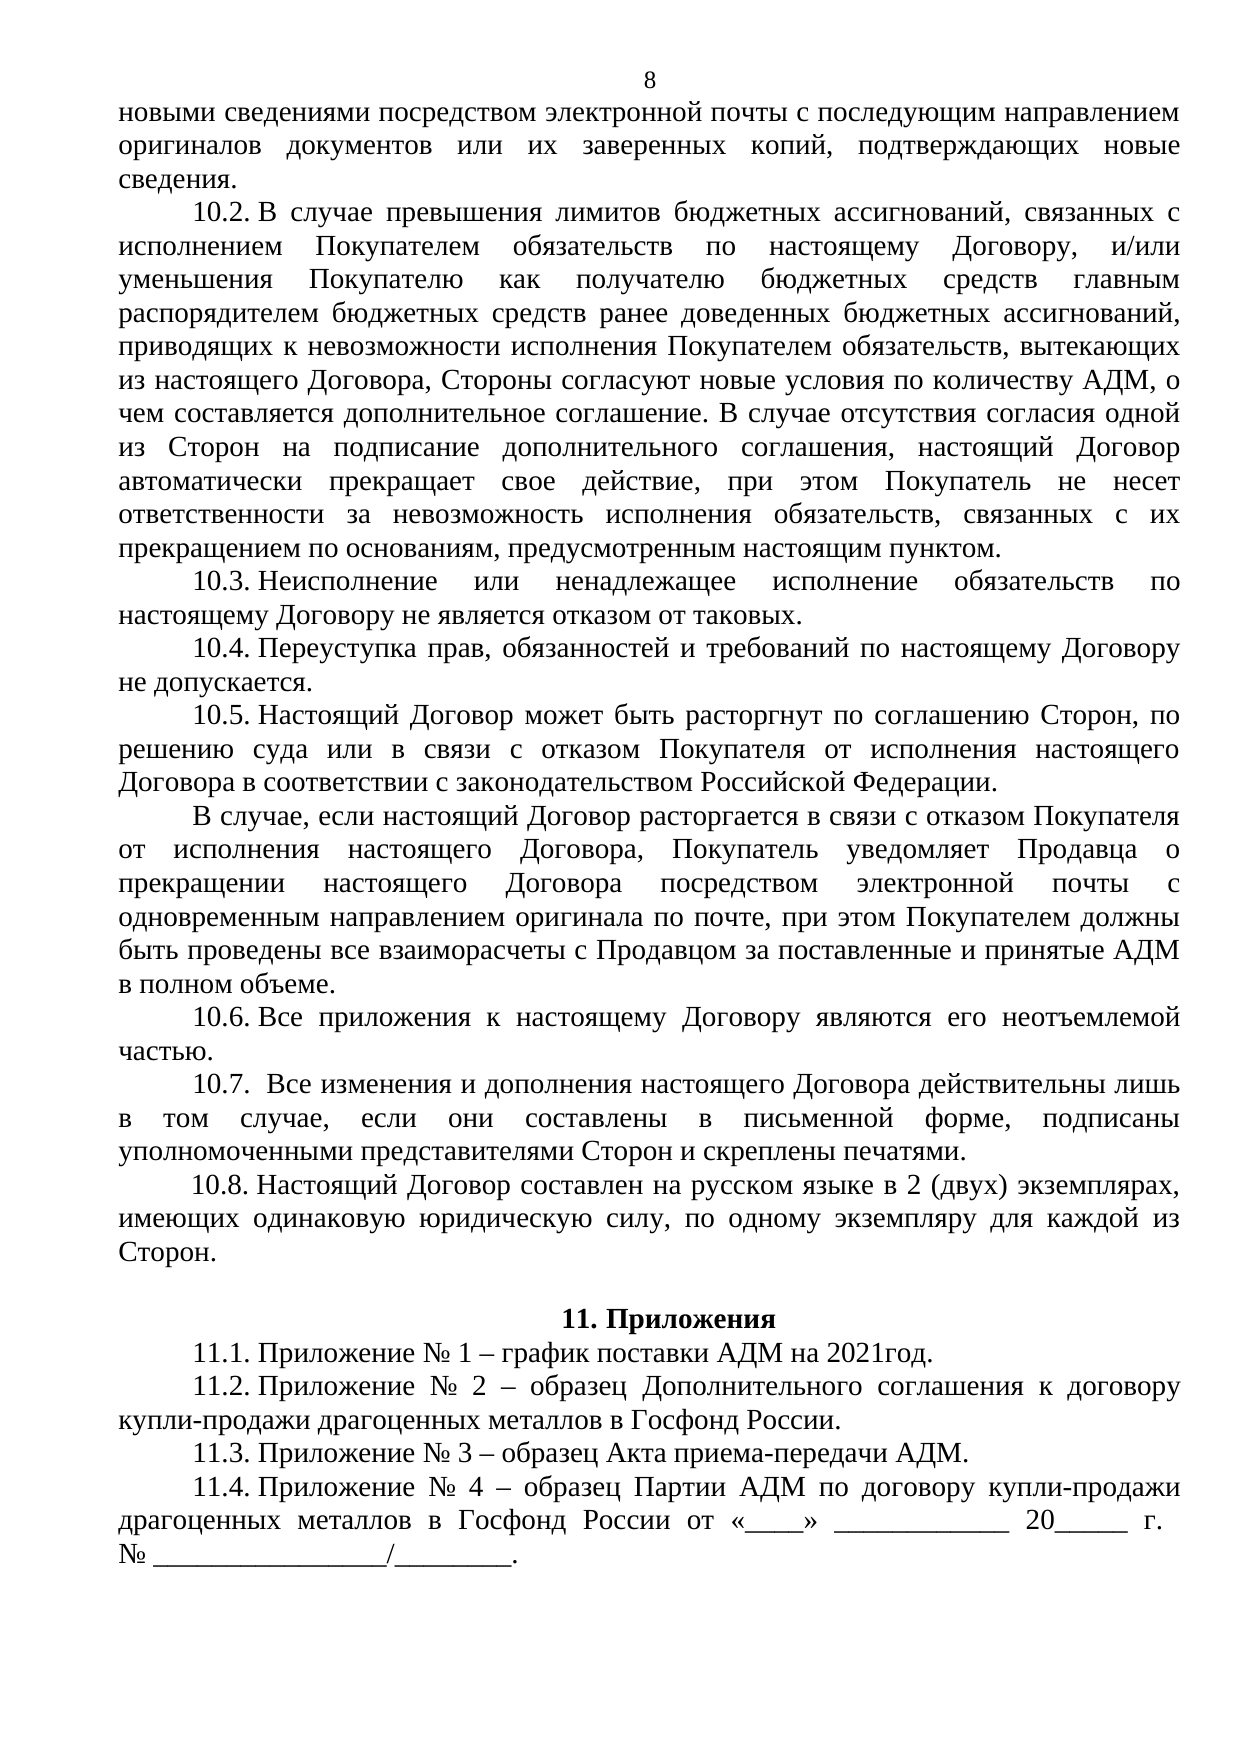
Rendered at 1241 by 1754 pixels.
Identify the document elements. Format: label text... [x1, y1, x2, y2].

text 10.4. Переуступка прав, обязанностей и требований по настоящему Договору не допускается. [118, 630, 1181, 697]
text В случае, если настоящий Договор расторгается в связи с отказом Покупателя от исполнения настоящего Договора, Покупатель уведомляет Продавца о прекращении настоящего Договора посредством электронной почты с одновременным направлением оригинала по почте, при этом Покупателем должны быть проведены все взаиморасчеты с Продавцом за поставленные и принятые АДМ в полном объеме. [118, 798, 1181, 999]
text 10.2. В случае превышения лимитов бюджетных ассигнований, связанных с исполнением Покупателем обязательств по настоящему Договору, и/или уменьшения Покупателю как получателю бюджетных средств главным распорядителем бюджетных средств ранее доведенных бюджетных ассигнований, приводящих к невозможности исполнения Покупателем обязательств, вытекающих из настоящего Договора, Стороны согласуют новые условия по количеству АДМ, о чем составляется дополнительное соглашение. В случае отсутствия согласия одной из Сторон на подписание дополнительного соглашения, настоящий Договор автоматически прекращает свое действие, при этом Покупатель не несет ответственности за невозможность исполнения обязательств, связанных с их прекращением по основаниям, предусмотренным настоящим пунктом. [118, 194, 1181, 563]
text 10.7. Все изменения и дополнения настоящего Договора действительны лишь в том случае, если они составлены в письменной форме, подписаны уполномоченными представителями Сторон и скреплены печатями. [118, 1066, 1181, 1167]
text 11.1. Приложение № 1 – график поставки АДМ на 2021год. [118, 1335, 1181, 1368]
text 11.4. Приложение № 4 – образец Партии АДМ по договору купли-продажи драгоценных металлов в Госфонд России от «____» ____________ 20_____ г. № ________________/________. [118, 1469, 1181, 1569]
text 10.3. Неисполнение или ненадлежащее исполнение обязательств по настоящему Договору не является отказом от таковых. [118, 563, 1181, 630]
text 10.5. Настоящий Договор может быть расторгнут по соглашению Сторон, по решению суда или в связи с отказом Покупателя от исполнения настоящего Договора в соответствии с законодательством Российской Федерации. [118, 697, 1181, 798]
text 10.8. Настоящий Договор составлен на русском языке в 2 (двух) экземплярах, имеющих одинаковую юридическую силу, по одному экземпляру для каждой из Сторон. [118, 1167, 1181, 1268]
text 11.3. Приложение № 3 – образец Акта приема-передачи АДМ. [118, 1435, 1181, 1469]
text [118, 94, 1181, 194]
text 11.2. Приложение № 2 – образец Дополнительного соглашения к договору купли-продажи драгоценных металлов в Госфонд России. [118, 1368, 1181, 1435]
subtitle Приложения [156, 1301, 1181, 1335]
text 10.6. Все приложения к настоящему Договору являются его неотъемлемой частью. [118, 999, 1181, 1066]
